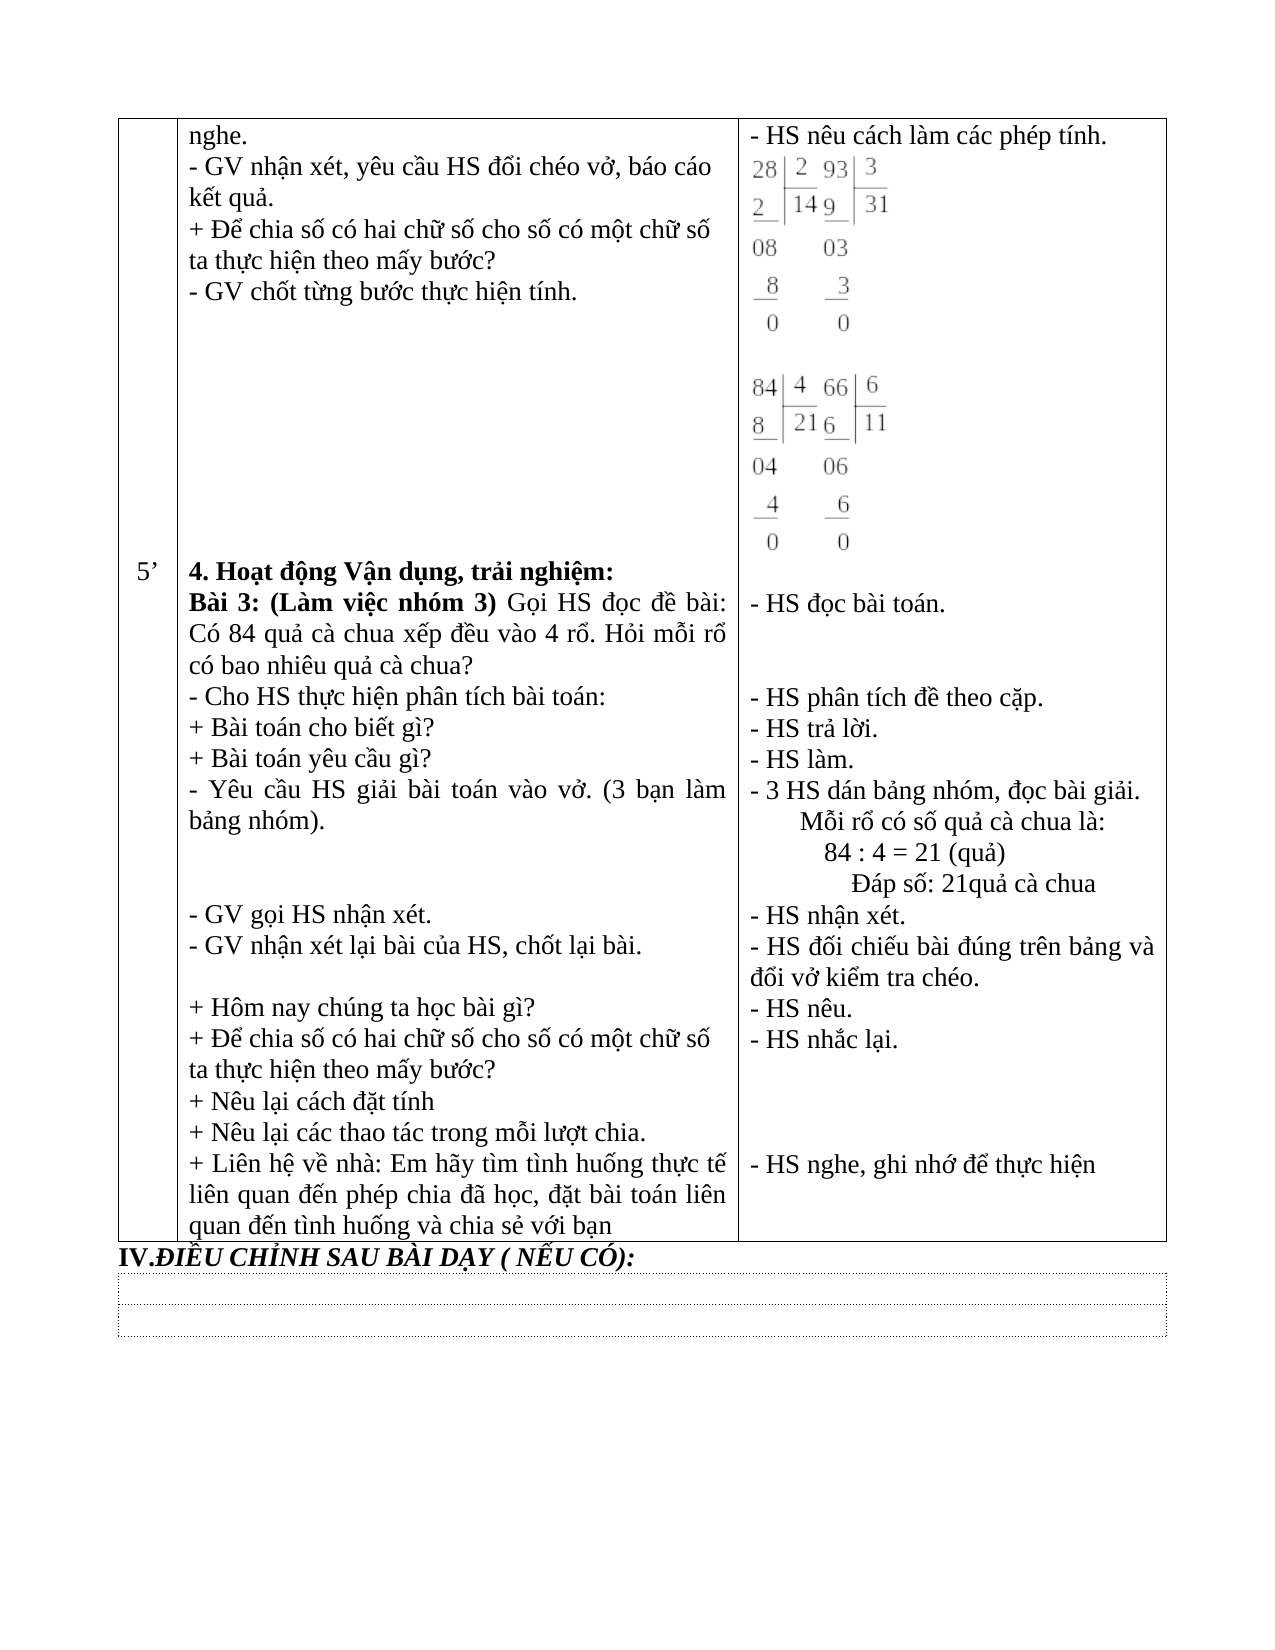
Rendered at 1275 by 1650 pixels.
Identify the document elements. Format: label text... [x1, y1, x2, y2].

table_cell 5’ 13’ 12’ 5’ [119, 119, 177, 1241]
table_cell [178, 119, 738, 1241]
table_cell [118, 1304, 1167, 1336]
table_header [118, 1273, 1167, 1304]
text IV.ĐIỀU CHỈNH SAU BÀI DẠY ( NẾU CÓ): [118, 1242, 1152, 1273]
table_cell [739, 119, 1166, 1241]
